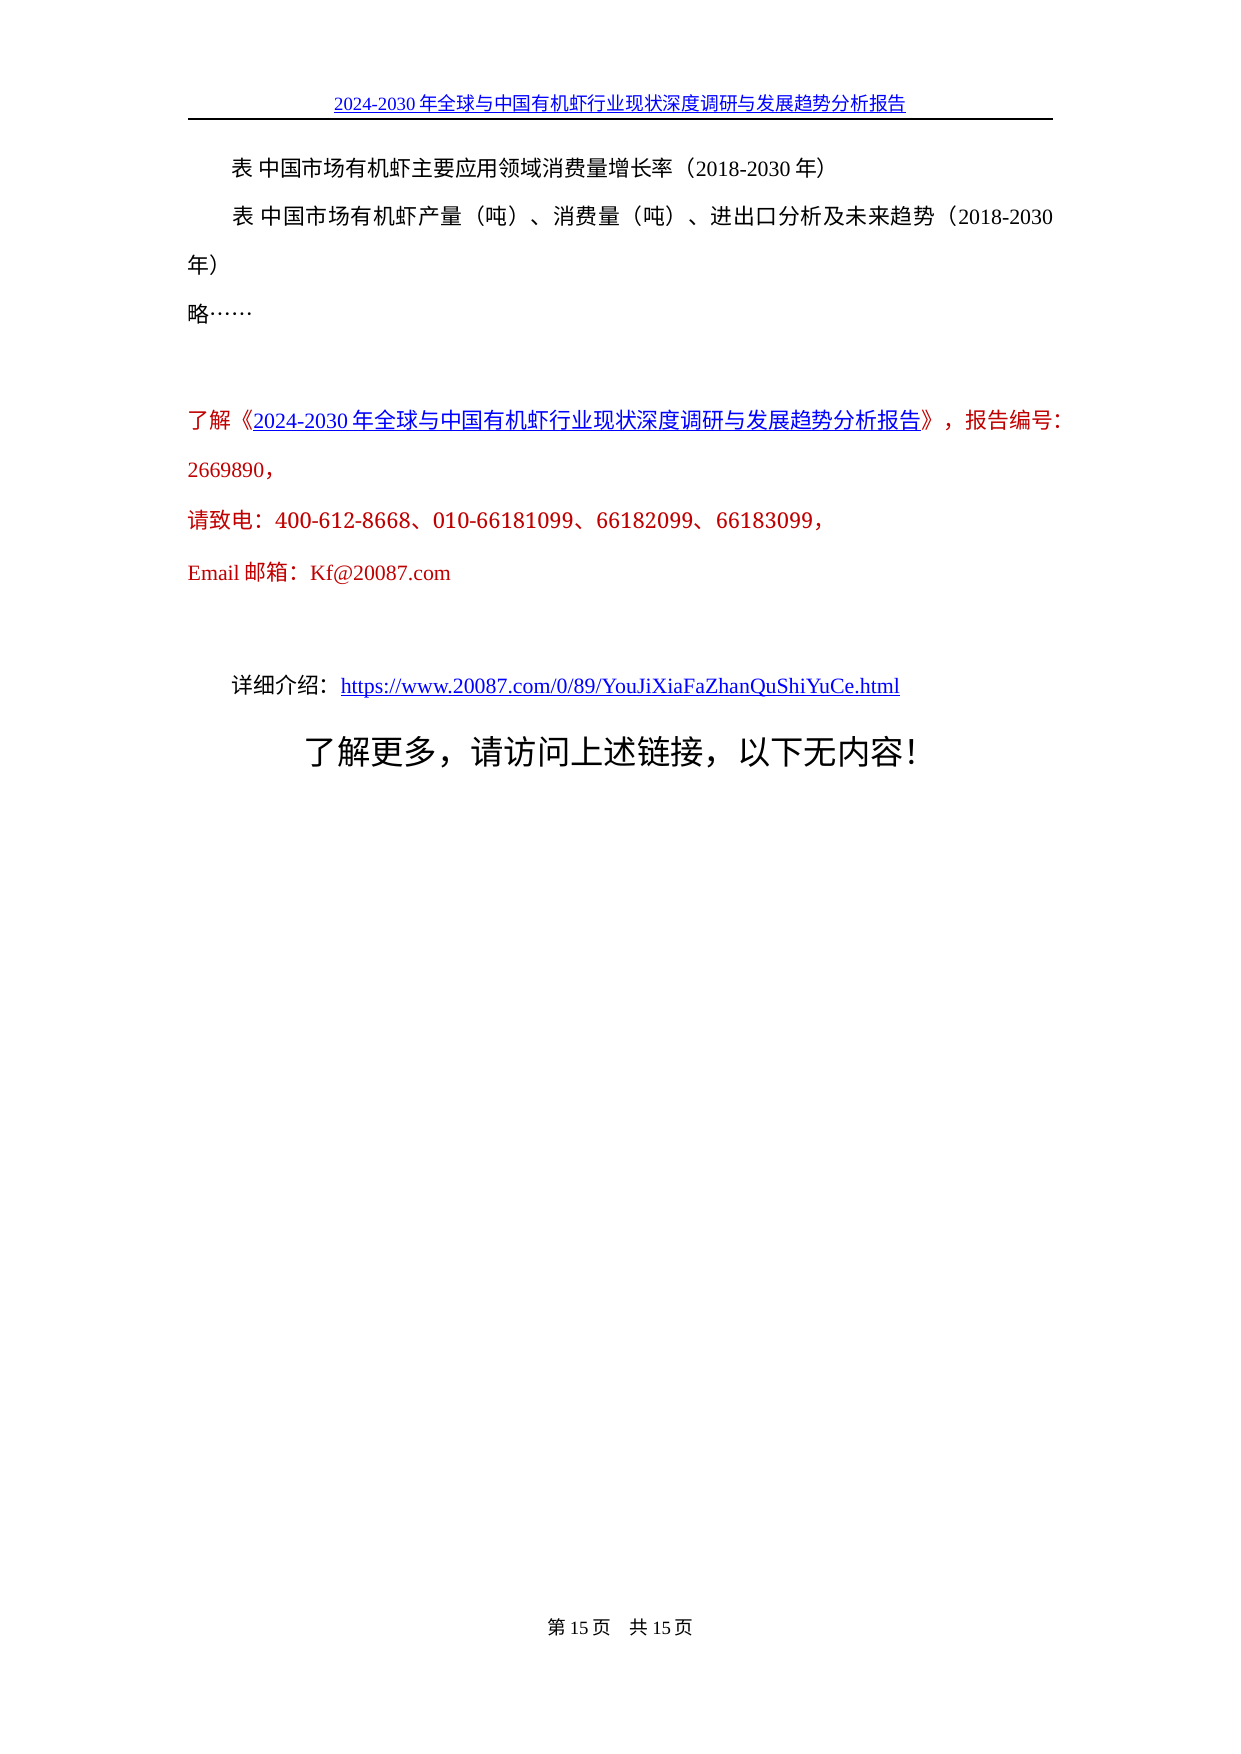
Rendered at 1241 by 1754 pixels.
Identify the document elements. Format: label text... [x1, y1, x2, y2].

title 了解更多，请访问上述链接，以下无内容！ [187, 718, 1053, 783]
text 请致电：400-612-8668、010-66181099、66182099、66183099， [187, 503, 1053, 536]
text Email邮箱：Kf@20087.com [187, 555, 1053, 587]
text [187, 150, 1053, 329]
text 了解《2024-2030年全球与中国有机虾行业现状深度调研与发展趋势分析报告》，报告编号：2669890， [187, 403, 1053, 484]
text 详细介绍：https://www.20087.com/0/89/YouJiXiaFaZhanQuShiYuCe.html [187, 668, 1053, 700]
